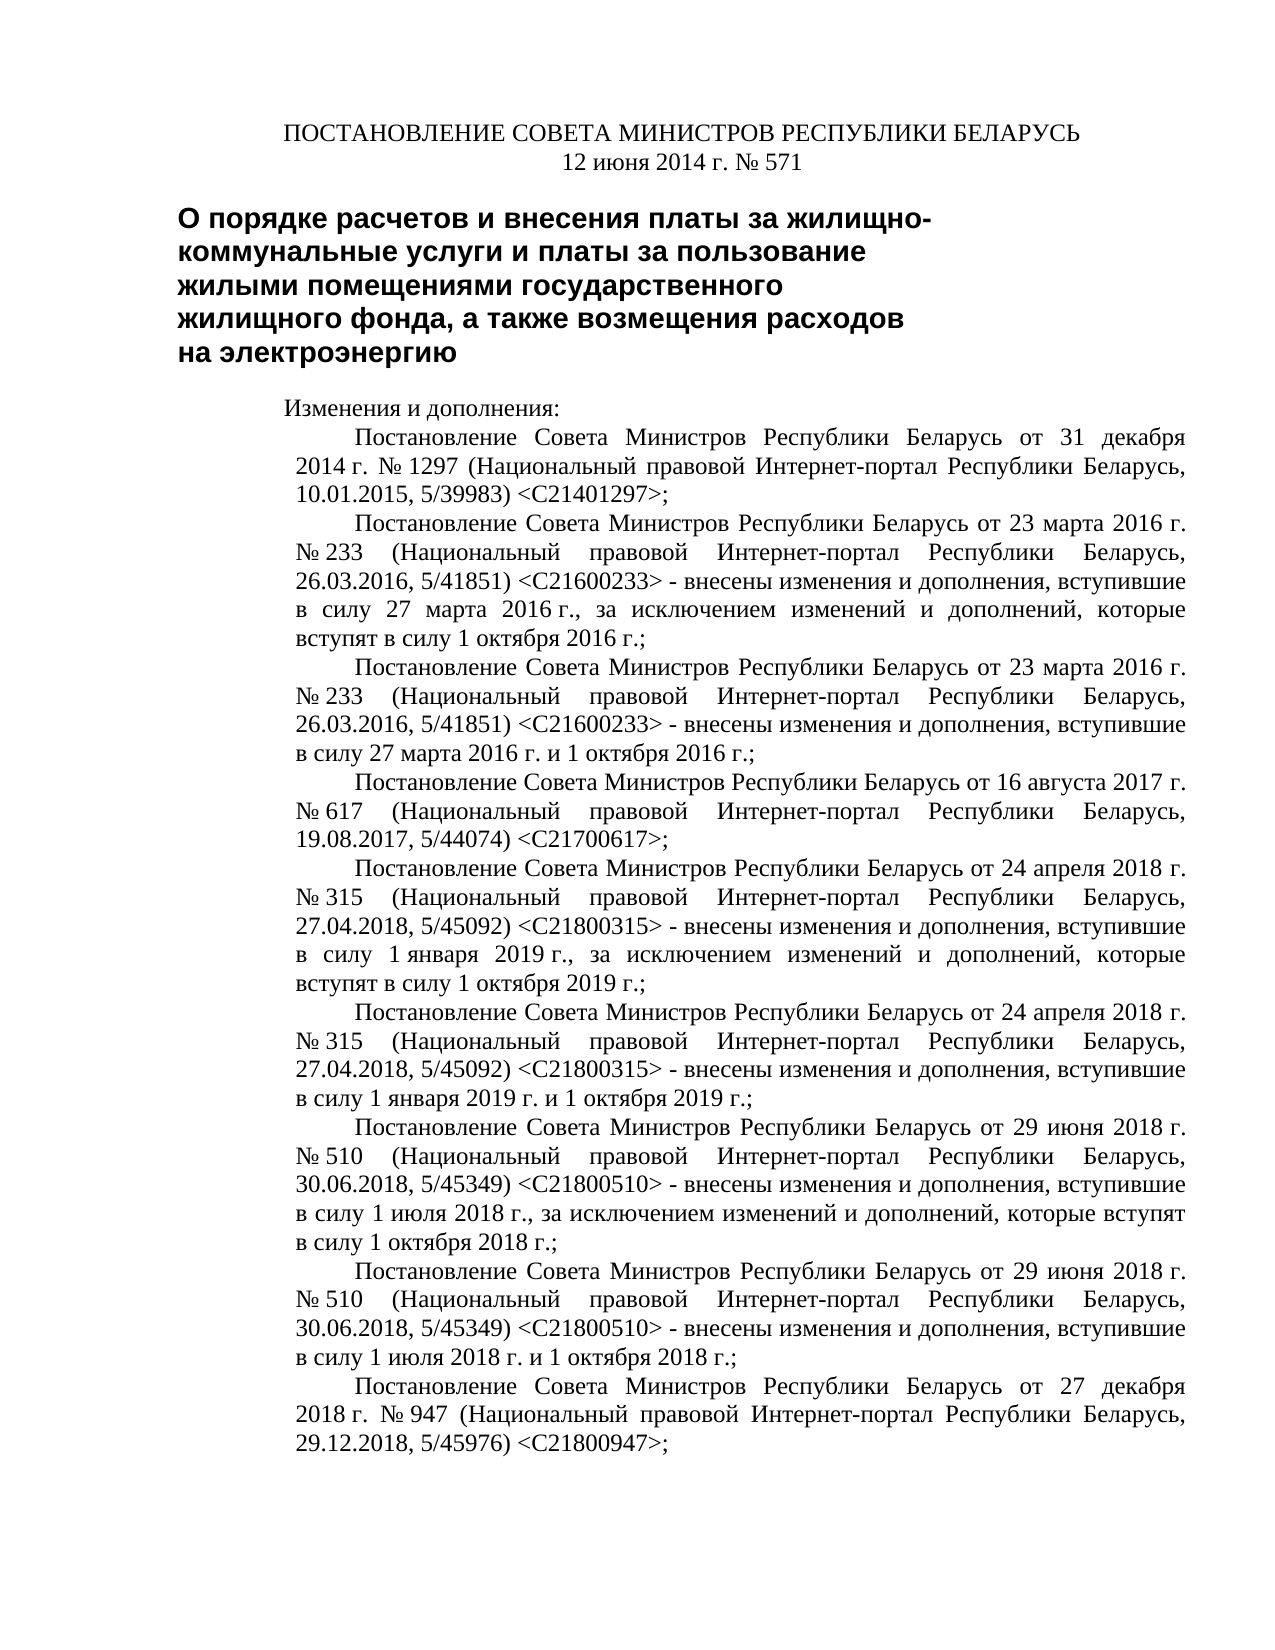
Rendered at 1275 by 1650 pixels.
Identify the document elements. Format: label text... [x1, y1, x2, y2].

text Постановление Совета Министров Республики Беларусь от 27 декабря 2018 г. № 947 (Национальный правовой Интернет-портал Республики Беларусь, 29.12.2018, 5/45976) <C21800947>; [295, 1371, 1186, 1457]
text 12 июня 2014 г. № 571 [177, 147, 1186, 176]
text Постановление Совета Министров Республики Беларусь от 24 апреля 2018 г. № 315 (Национальный правовой Интернет-портал Республики Беларусь, 27.04.2018, 5/45092) <C21800315> - внесены изменения и дополнения, вступившие в силу 1 января 2019 г., за исключением изменений и дополнений, которые вступят в силу 1 октября 2019 г.; [295, 853, 1186, 997]
text О порядке расчетов и внесения платы за жилищно-коммунальные услуги и платы за пользование жилыми помещениями государственного жилищного фонда, а также возмещения расходов на электроэнергию [177, 201, 950, 368]
text Постановление Совета Министров Республики Беларусь от 24 апреля 2018 г. № 315 (Национальный правовой Интернет-портал Республики Беларусь, 27.04.2018, 5/45092) <C21800315> - внесены изменения и дополнения, вступившие в силу 1 января 2019 г. и 1 октября 2019 г.; [295, 997, 1186, 1112]
text Постановление Совета Министров Республики Беларусь от 16 августа 2017 г. № 617 (Национальный правовой Интернет-портал Республики Беларусь, 19.08.2017, 5/44074) <C21700617>; [295, 767, 1186, 853]
text Изменения и дополнения: [283, 393, 1186, 422]
text ПОСТАНОВЛЕНИЕ СОВЕТА МИНИСТРОВ РЕСПУБЛИКИ БЕЛАРУСЬ [177, 118, 1186, 147]
text Постановление Совета Министров Республики Беларусь от 23 марта 2016 г. № 233 (Национальный правовой Интернет-портал Республики Беларусь, 26.03.2016, 5/41851) <C21600233> - внесены изменения и дополнения, вступившие в силу 27 марта 2016 г., за исключением изменений и дополнений, которые вступят в силу 1 октября 2016 г.; [295, 508, 1186, 652]
text Постановление Совета Министров Республики Беларусь от 29 июня 2018 г. № 510 (Национальный правовой Интернет-портал Республики Беларусь, 30.06.2018, 5/45349) <C21800510> - внесены изменения и дополнения, вступившие в силу 1 июля 2018 г. и 1 октября 2018 г.; [295, 1256, 1186, 1371]
text Постановление Совета Министров Республики Беларусь от 23 марта 2016 г. № 233 (Национальный правовой Интернет-портал Республики Беларусь, 26.03.2016, 5/41851) <C21600233> - внесены изменения и дополнения, вступившие в силу 27 марта 2016 г. и 1 октября 2016 г.; [295, 652, 1186, 767]
text Постановление Совета Министров Республики Беларусь от 31 декабря 2014 г. № 1297 (Национальный правовой Интернет-портал Республики Беларусь, 10.01.2015, 5/39983) <C21401297>; [295, 422, 1186, 508]
text Постановление Совета Министров Республики Беларусь от 29 июня 2018 г. № 510 (Национальный правовой Интернет-портал Республики Беларусь, 30.06.2018, 5/45349) <C21800510> - внесены изменения и дополнения, вступившие в силу 1 июля 2018 г., за исключением изменений и дополнений, которые вступят в силу 1 октября 2018 г.; [295, 1112, 1186, 1256]
